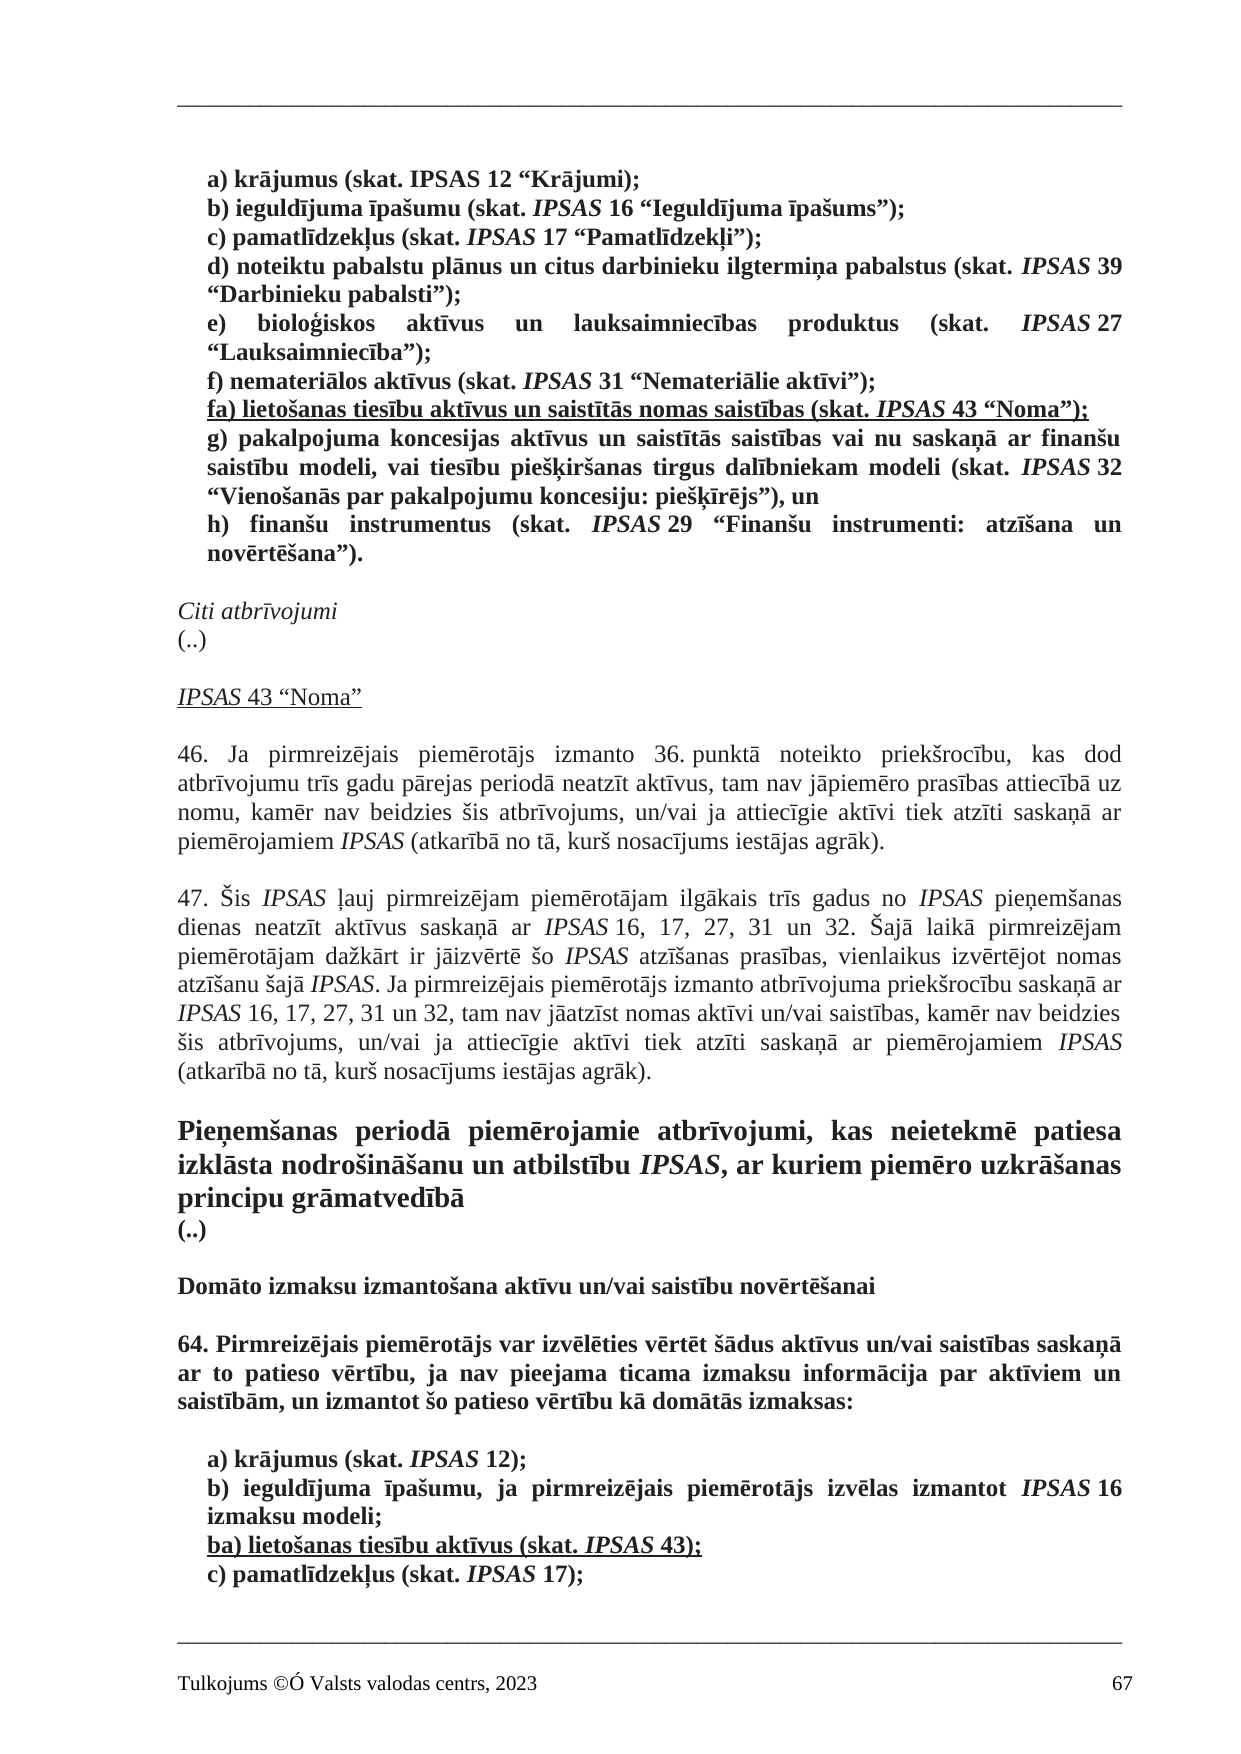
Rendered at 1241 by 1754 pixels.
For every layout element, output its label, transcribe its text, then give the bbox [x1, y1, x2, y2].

list b) ieguldījuma īpašumu (skat. IPSAS 16 “Ieguldījuma īpašums”); [207, 193, 1122, 222]
list h) finanšu instrumentus (skat. IPSAS 29 “Finanšu instrumenti: atzīšana un novērtēšana”). [207, 509, 1122, 567]
text d) noteiktu pabalstu plānus un citus darbinieku ilgtermiņa pabalstus (skat. IPSAS 39 “Darbinieku pabalsti”); [207, 251, 1122, 308]
list e) bioloģiskos aktīvus un lauksaimniecības produktus (skat. IPSAS 27 “Lauksaimniecība”); [207, 308, 1122, 366]
list 46. Ja pirmreizējais piemērotājs izmanto 36. punktā noteikto priekšrocību, kas dod atbrīvojumu trīs gadu pārejas periodā neatzīt aktīvus, tam nav jāpiemēro prasības attiecībā uz nomu, kamēr nav beidzies šis atbrīvojums, un/vai ja attiecīgie aktīvi tiek atzīti saskaņā ar piemērojamiem IPSAS (atkarībā no tā, kurš nosacījums iestājas agrāk). [177, 739, 1122, 854]
text IPSAS 43 “Noma” [177, 682, 1122, 711]
text fa) lietošanas tiesību aktīvus un saistītās nomas saistības (skat. IPSAS 43 “Noma”); [207, 394, 1122, 423]
list c) pamatlīdzekļus (skat. IPSAS 17); [207, 1559, 1122, 1588]
list 47. Šis IPSAS ļauj pirmreizējam piemērotājam ilgākais trīs gadus no IPSAS pieņemšanas dienas neatzīt aktīvus saskaņā ar IPSAS 16, 17, 27, 31 un 32. Šajā laikā pirmreizējam piemērotājam dažkārt ir jāizvērtē šo IPSAS atzīšanas prasības, vienlaikus izvērtējot nomas atzīšanu šajā IPSAS. Ja pirmreizējais piemērotājs izmanto atbrīvojuma priekšrocību saskaņā ar IPSAS 16, 17, 27, 31 un 32, tam nav jāatzīst nomas aktīvi un/vai saistības, kamēr nav beidzies šis atbrīvojums, un/vai ja attiecīgie aktīvi tiek atzīti saskaņā ar piemērojamiem IPSAS (atkarībā no tā, kurš nosacījums iestājas agrāk). [177, 883, 1122, 1084]
list g) pakalpojuma koncesijas aktīvus un saistītās saistības vai nu saskaņā ar finanšu saistību modeli, vai tiesību piešķiršanas tirgus dalībniekam modeli (skat. IPSAS 32 “Vienošanās par pakalpojumu koncesiju: piešķīrējs”), un [207, 423, 1122, 509]
text (..) [177, 1214, 1122, 1243]
list a) krājumus (skat. IPSAS 12 “Krājumi); [207, 164, 1122, 193]
text Pieņemšanas periodā piemērojamie atbrīvojumi, kas neietekmē patiesa izklāsta nodrošināšanu un atbilstību IPSAS, ar kuriem piemēro uzkrāšanas principu grāmatvedībā [177, 1113, 1122, 1214]
text Domāto izmaksu izmantošana aktīvu un/vai saistību novērtēšanai [177, 1271, 1122, 1300]
text Citi atbrīvojumi [177, 596, 1122, 624]
list c) pamatlīdzekļus (skat. IPSAS 17 “Pamatlīdzekļi”); [207, 222, 1122, 251]
list b) ieguldījuma īpašumu, ja pirmreizējais piemērotājs izvēlas izmantot IPSAS 16 izmaksu modeli; [207, 1473, 1122, 1530]
text (..) [177, 624, 1122, 653]
list a) krājumus (skat. IPSAS 12); [207, 1444, 1122, 1473]
list ba) lietošanas tiesību aktīvus (skat. IPSAS 43); [207, 1530, 1122, 1559]
list 64. Pirmreizējais piemērotājs var izvēlēties vērtēt šādus aktīvus un/vai saistības saskaņā ar to patieso vērtību, ja nav pieejama ticama izmaksu informācija par aktīviem un saistībām, un izmantot šo patieso vērtību kā domātās izmaksas: [177, 1329, 1122, 1415]
list f) nemateriālos aktīvus (skat. IPSAS 31 “Nemateriālie aktīvi”); [207, 366, 1122, 394]
